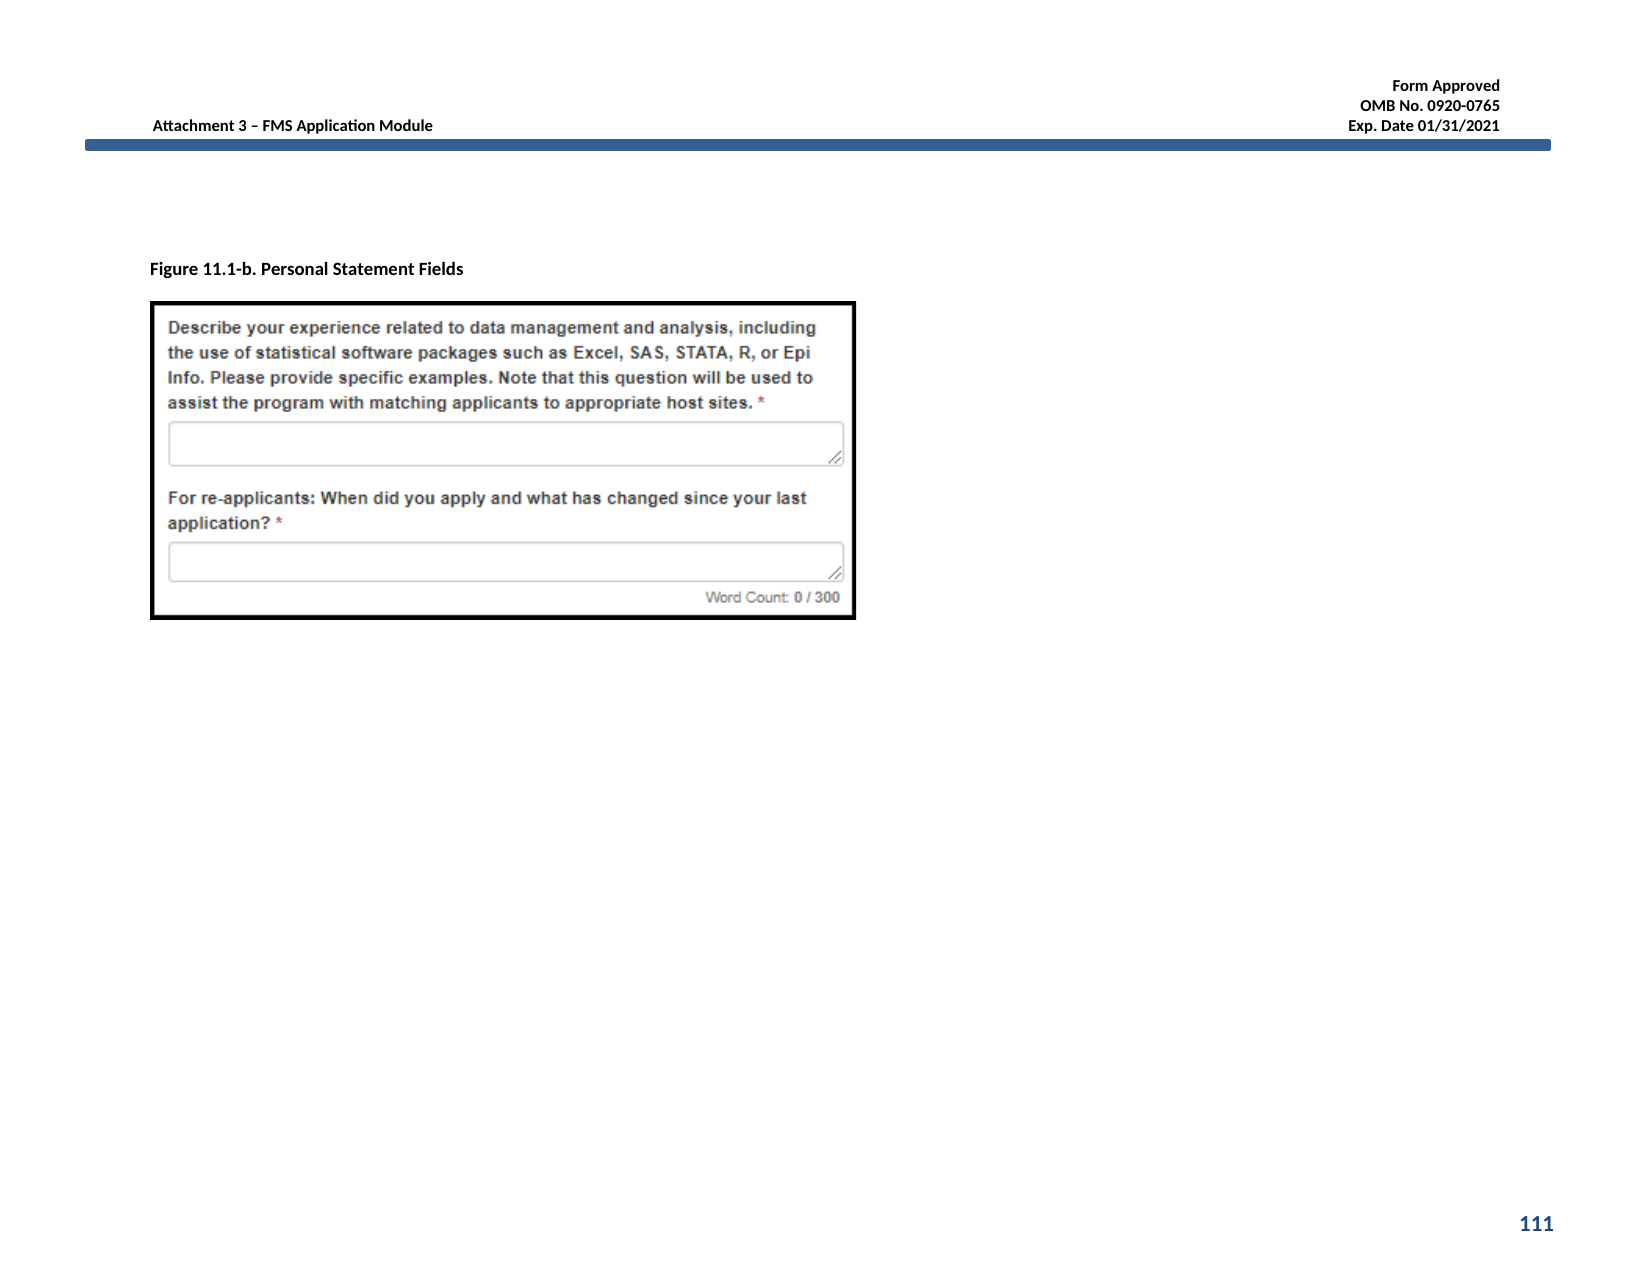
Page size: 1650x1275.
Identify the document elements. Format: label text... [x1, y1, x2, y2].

picture [150, 301, 857, 620]
text Figure 11.1-b. Personal Statement Fields [150, 257, 1500, 280]
